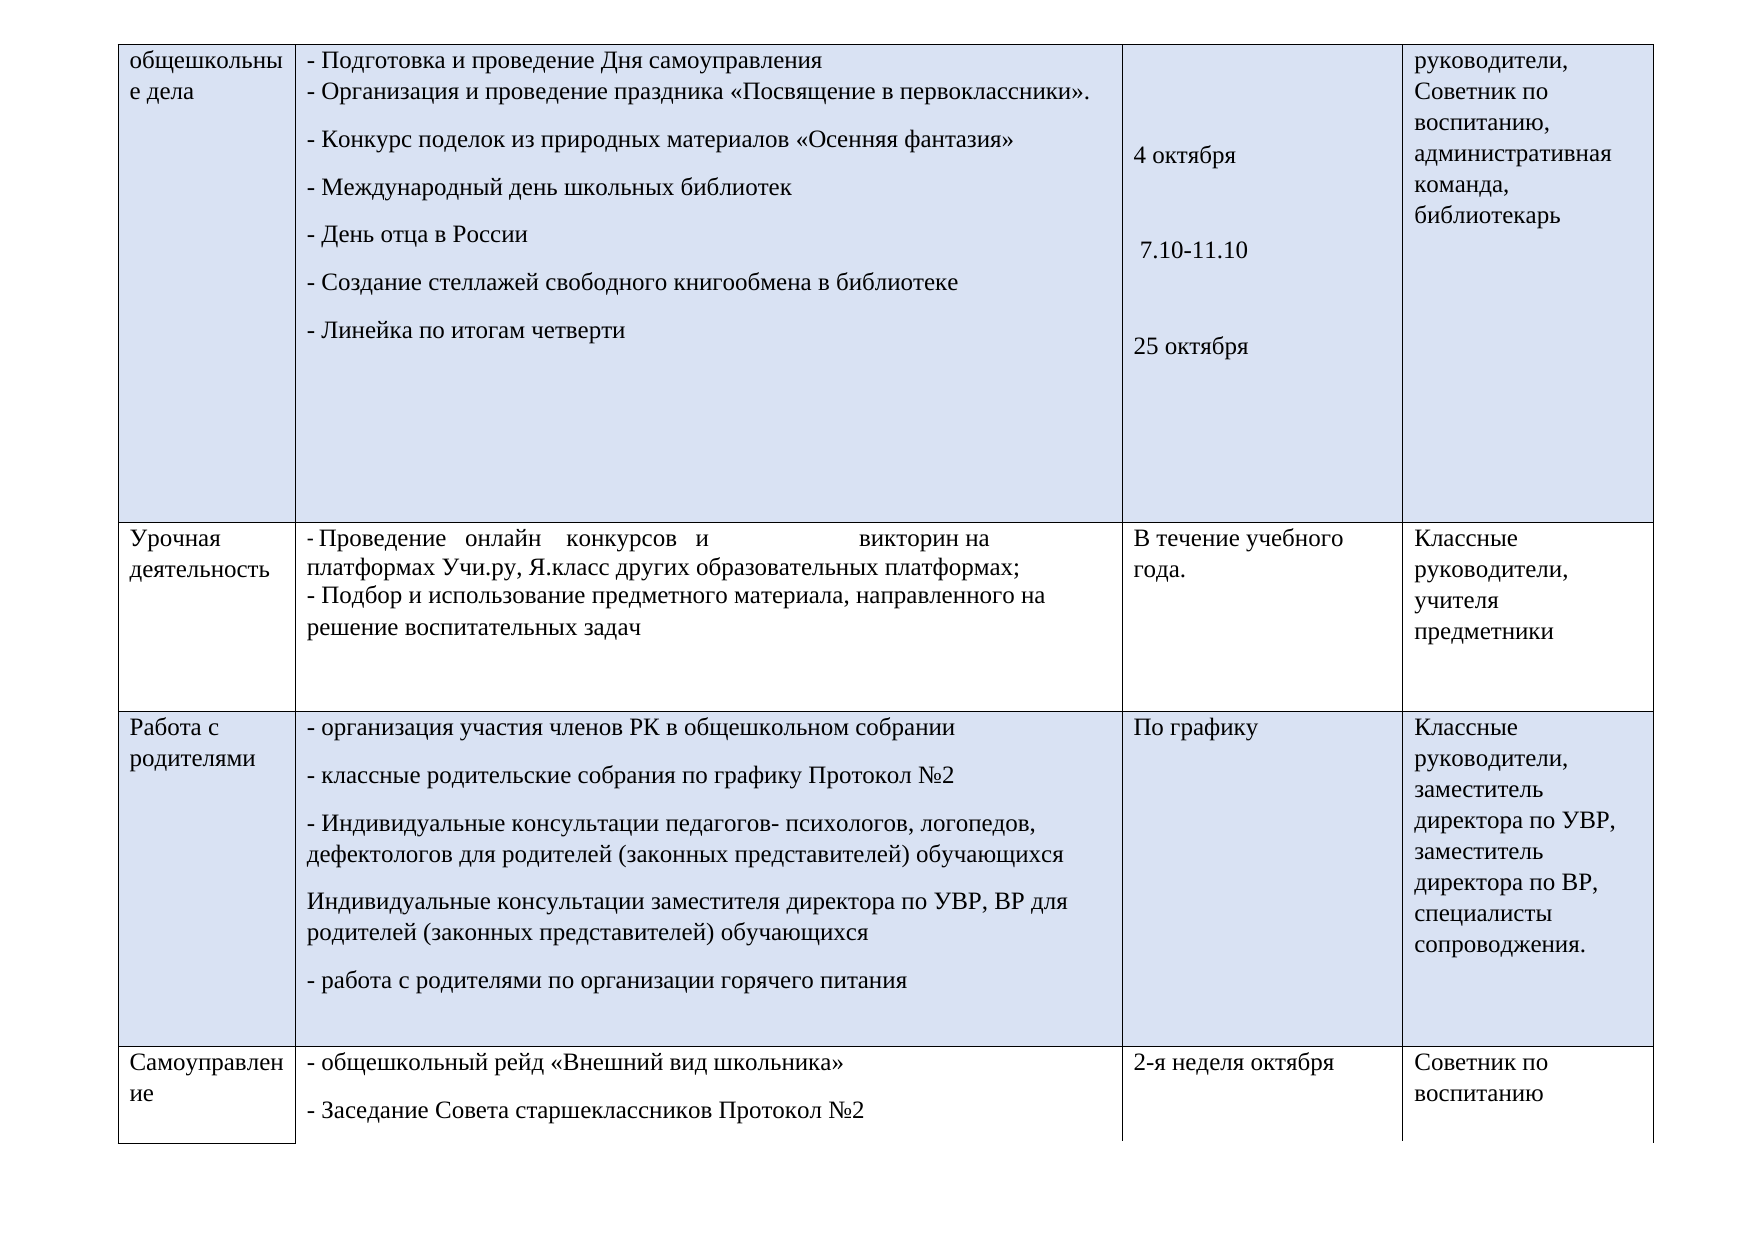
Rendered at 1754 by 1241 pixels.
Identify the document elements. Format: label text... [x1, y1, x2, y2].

table_cell Урочная деятельность [119, 523, 295, 711]
table_cell В течение учебного года. [1123, 523, 1402, 711]
table_cell Самоуправление [119, 1047, 295, 1142]
table_cell - общешкольный рейд «Внешний вид школьника» - Заседание Совета старшеклассников Протокол №2 [296, 1047, 1122, 1142]
table_cell По графику [1123, 712, 1402, 1046]
table_cell Советник по воспитанию [1403, 1047, 1653, 1142]
table_cell - Проведение онлайн конкурсов и викторин на платформах Учи.ру, Я.класс других образовательных платформах; - Подбор и использование предметного материала, направленного на решение воспитательных задач [296, 523, 1122, 711]
table_cell Работа с родителями [119, 712, 295, 1046]
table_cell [1403, 45, 1653, 522]
table_cell Классные руководители, заместитель директора по УВР, заместитель директора по ВР, специалисты сопроводжения. [1403, 712, 1653, 1046]
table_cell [1123, 45, 1402, 522]
table_cell Классные руководители, учителя предметники [1403, 523, 1653, 711]
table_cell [296, 45, 1122, 522]
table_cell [119, 45, 295, 522]
table_cell - организация участия членов РК в общешкольном собрании - классные родительские собрания по графику Протокол №2 - Индивидуальные консультации педагогов- психологов, логопедов, дефектологов для родителей (законных представителей) обучающихся Индивидуальные консультации заместителя директора по УВР, ВР для родителей (законных представителей) обучающихся - работа с родителями по организации горячего питания [296, 712, 1122, 1046]
table_cell 2-я неделя октября [1122, 1047, 1403, 1142]
